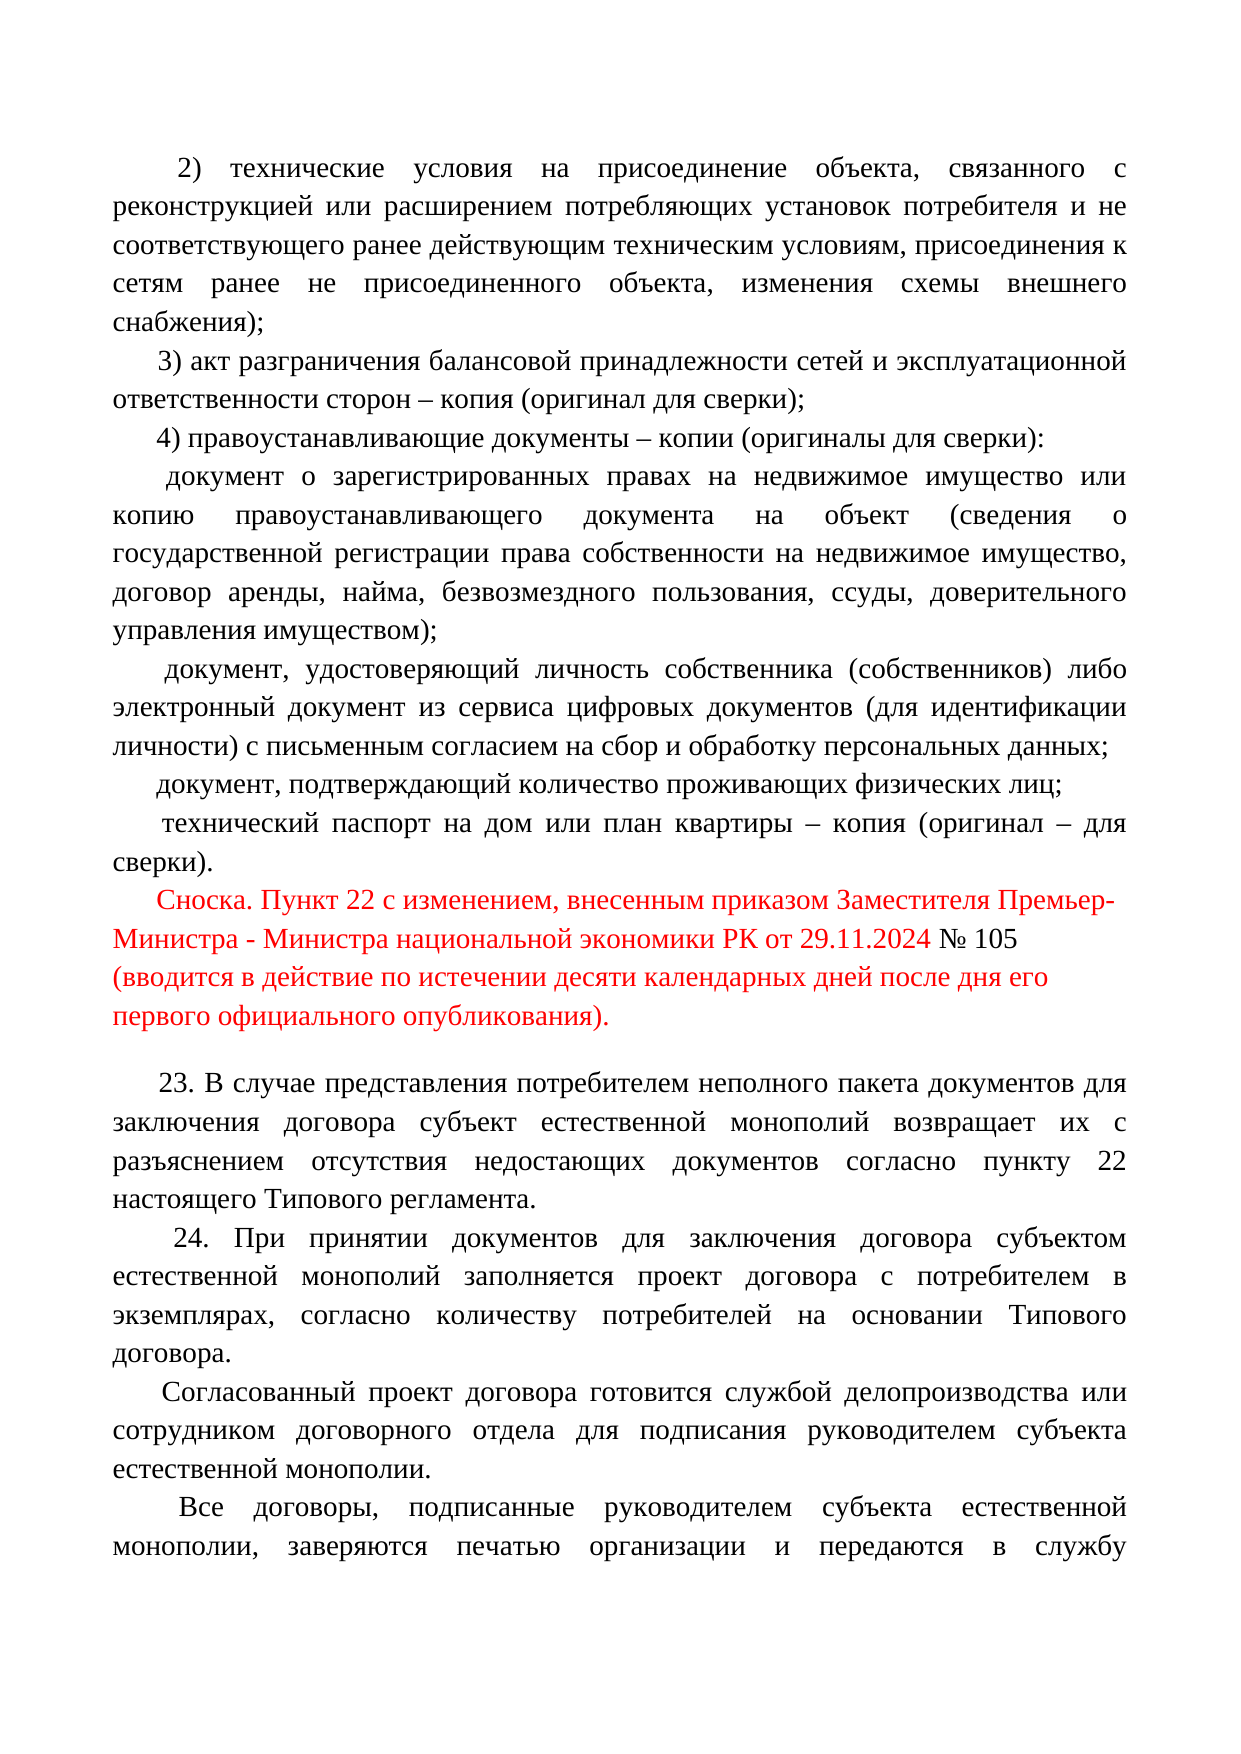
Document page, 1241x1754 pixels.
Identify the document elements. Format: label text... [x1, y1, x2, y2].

text 4) правоустанавливающие документы – копии (оригиналы для сверки): [112, 420, 1128, 453]
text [112, 1489, 1128, 1562]
text документ о зарегистрированных правах на недвижимое имущество или копию правоустанавливающего документа на объект (сведения о государственной регистрации права собственности на недвижимое имущество, договор аренды, найма, безвозмездного пользования, ссуды, доверительного управления имуществом); [112, 458, 1128, 646]
text 23. В случае представления потребителем неполного пакета документов для заключения договора субъект естественной монополий возвращает их с разъяснением отсутствия недостающих документов согласно пункту 22 настоящего Типового регламента. [112, 1066, 1128, 1215]
text Сноска. Пункт 22 с изменением, внесенным приказом Заместителя Премьер-Министра - Министра национальной экономики РК от 29.11.2024 № 105 (вводится в действие по истечении десяти календарных дней после дня его первого официального опубликования). [112, 882, 1128, 1062]
text 24. При принятии документов для заключения договора субъектом естественной монополий заполняется проект договора с потребителем в экземплярах, согласно количеству потребителей на основании Типового договора. [112, 1220, 1128, 1369]
text технический паспорт на дом или план квартиры – копия (оригинал – для сверки). [112, 805, 1128, 877]
text документ, подтверждающий количество проживающих физических лиц; [112, 767, 1128, 800]
text документ, удостоверяющий личность собственника (собственников) либо электронный документ из сервиса цифровых документов (для идентификации личности) с письменным согласием на сбор и обработку персональных данных; [112, 651, 1128, 762]
text Согласованный проект договора готовится службой делопроизводства или сотрудником договорного отдела для подписания руководителем субъекта естественной монополии. [112, 1374, 1128, 1484]
text 3) акт разграничения балансовой принадлежности сетей и эксплуатационной ответственности сторон – копия (оригинал для сверки); [112, 343, 1128, 415]
text 2) технические условия на присоединение объекта, связанного с реконструкцией или расширением потребляющих установок потребителя и не соответствующего ранее действующим техническим условиям, присоединения к сетям ранее не присоединенного объекта, изменения схемы внешнего снабжения); [112, 150, 1128, 338]
